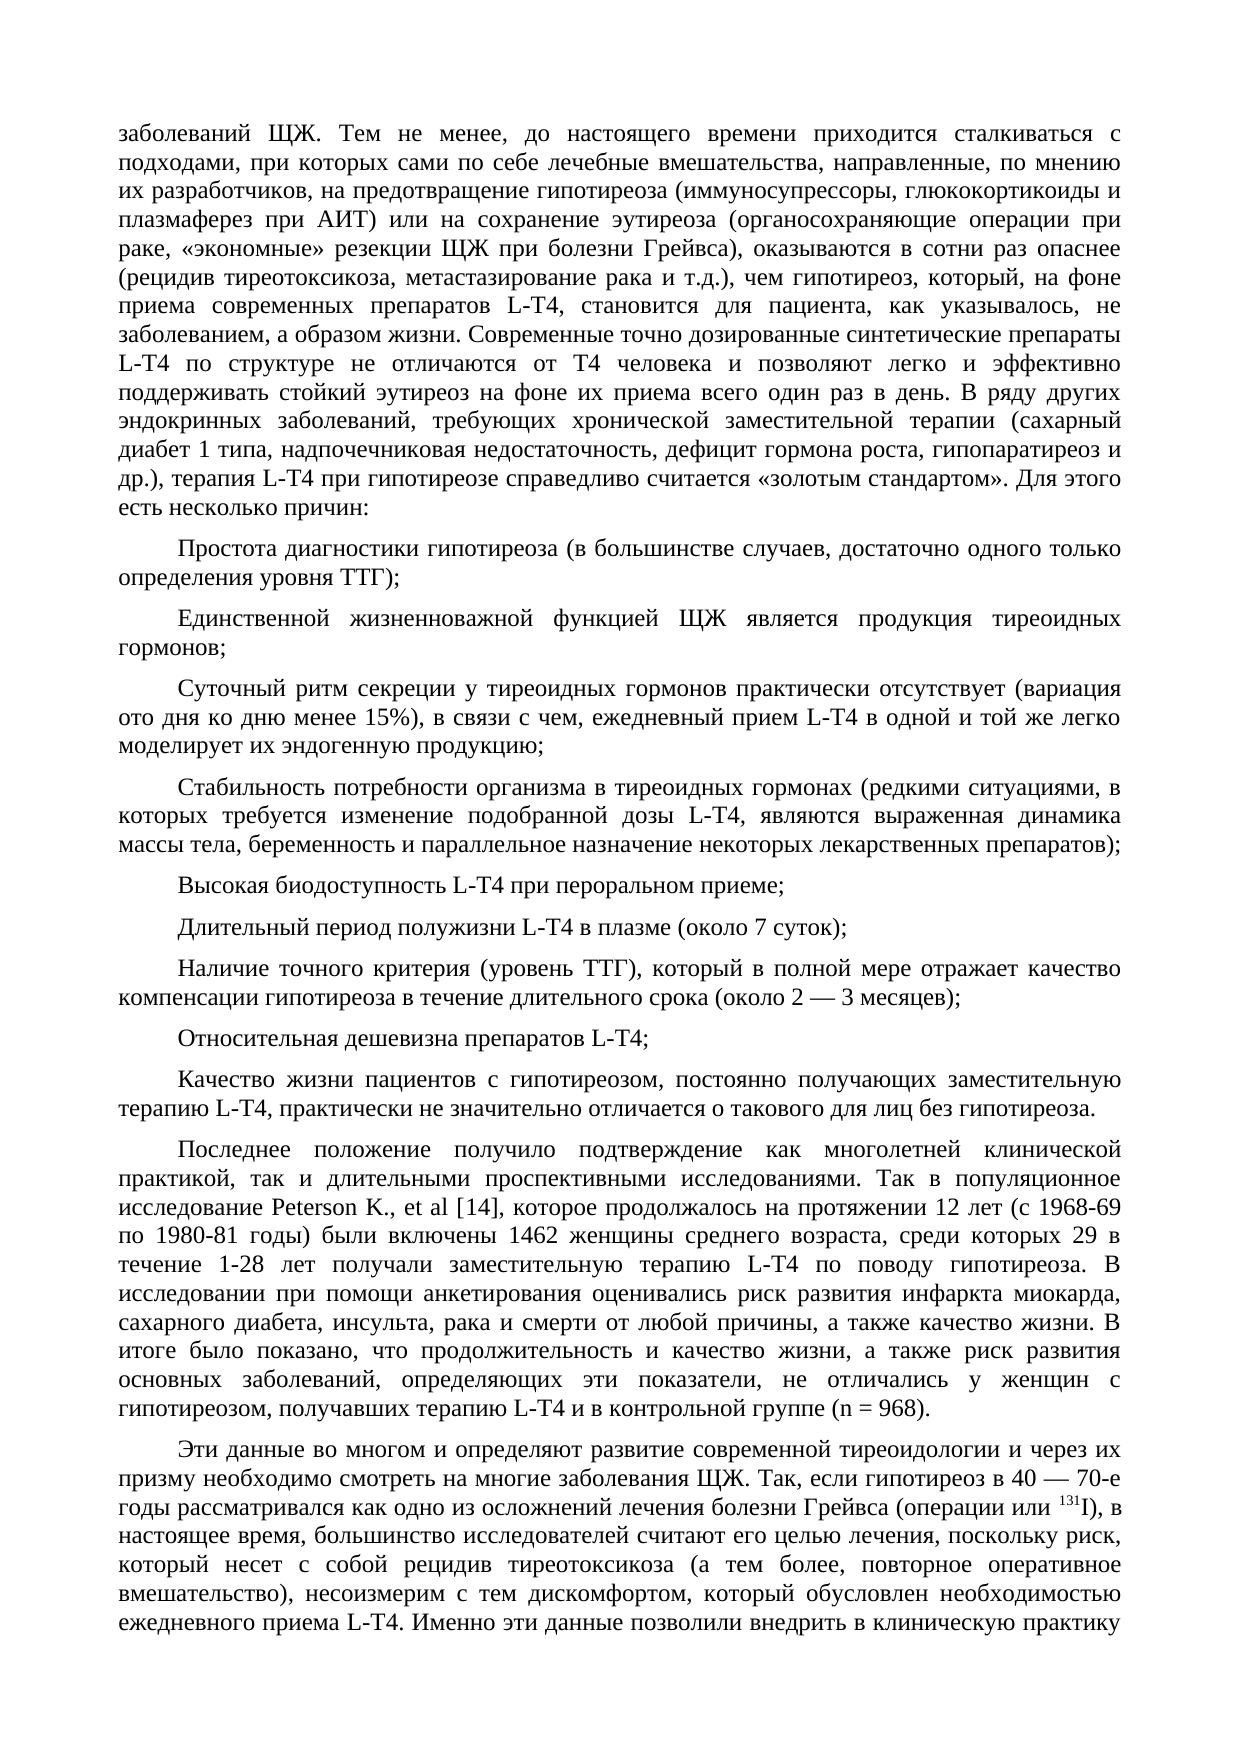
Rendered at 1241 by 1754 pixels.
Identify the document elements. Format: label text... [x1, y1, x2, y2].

text Стабильность потребности организма в тиреоидных гормонах (редкими ситуациями, в которых требуется изменение подобранной дозы L-Т4, являются выраженная динамика массы тела, беременность и параллельное назначение некоторых лекарственных препаратов); [118, 772, 1122, 858]
text Качество жизни пациентов с гипотиреозом, постоянно получающих заместительную терапию L-Т4, практически не значительно отличается о такового для лиц без гипотиреоза. [118, 1064, 1122, 1122]
text Единственной жизненноважной функцией ЩЖ является продукция тиреоидных гормонов; [118, 603, 1122, 661]
text Последнее положение получило подтверждение как многолетней клинической практикой, так и длительными проспективными исследованиями. Так в популяционное исследование Peterson K., et al [14], которое продолжалось на протяжении 12 лет (с 1968-69 по 1980-81 годы) были включены 1462 женщины среднего возраста, среди которых 29 в течение 1-28 лет получали заместительную терапию L-Т4 по поводу гипотиреоза. В исследовании при помощи анкетирования оценивались риск развития инфаркта миокарда, сахарного диабета, инсульта, рака и смерти от любой причины, а также качество жизни. В итоге было показано, что продолжительность и качество жизни, а также риск развития основных заболеваний, определяющих эти показатели, не отличались у женщин с гипотиреозом, получавших терапию L-Т4 и в контрольной группе (n = 968). [118, 1134, 1122, 1422]
text Наличие точного критерия (уровень ТТГ), который в полной мере отражает качество компенсации гипотиреоза в течение длительного срока (около 2 — 3 месяцев); [118, 953, 1122, 1011]
text Простота диагностики гипотиреоза (в большинстве случаев, достаточно одного только определения уровня ТТГ); [118, 533, 1122, 591]
text Высокая биодоступность L-Т4 при пероральном приеме; [118, 871, 1122, 899]
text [118, 118, 1122, 521]
text Длительный период полужизни L-Т4 в плазме (около 7 суток); [118, 912, 1122, 941]
text Относительная дешевизна препаратов L-Т4; [118, 1023, 1122, 1052]
text Суточный ритм секреции у тиреоидных гормонов практически отсутствует (вариация ото дня ко дню менее 15%), в связи с чем, ежедневный прием L-Т4 в одной и той же легко моделирует их эндогенную продукцию; [118, 673, 1122, 759]
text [118, 1434, 1122, 1636]
